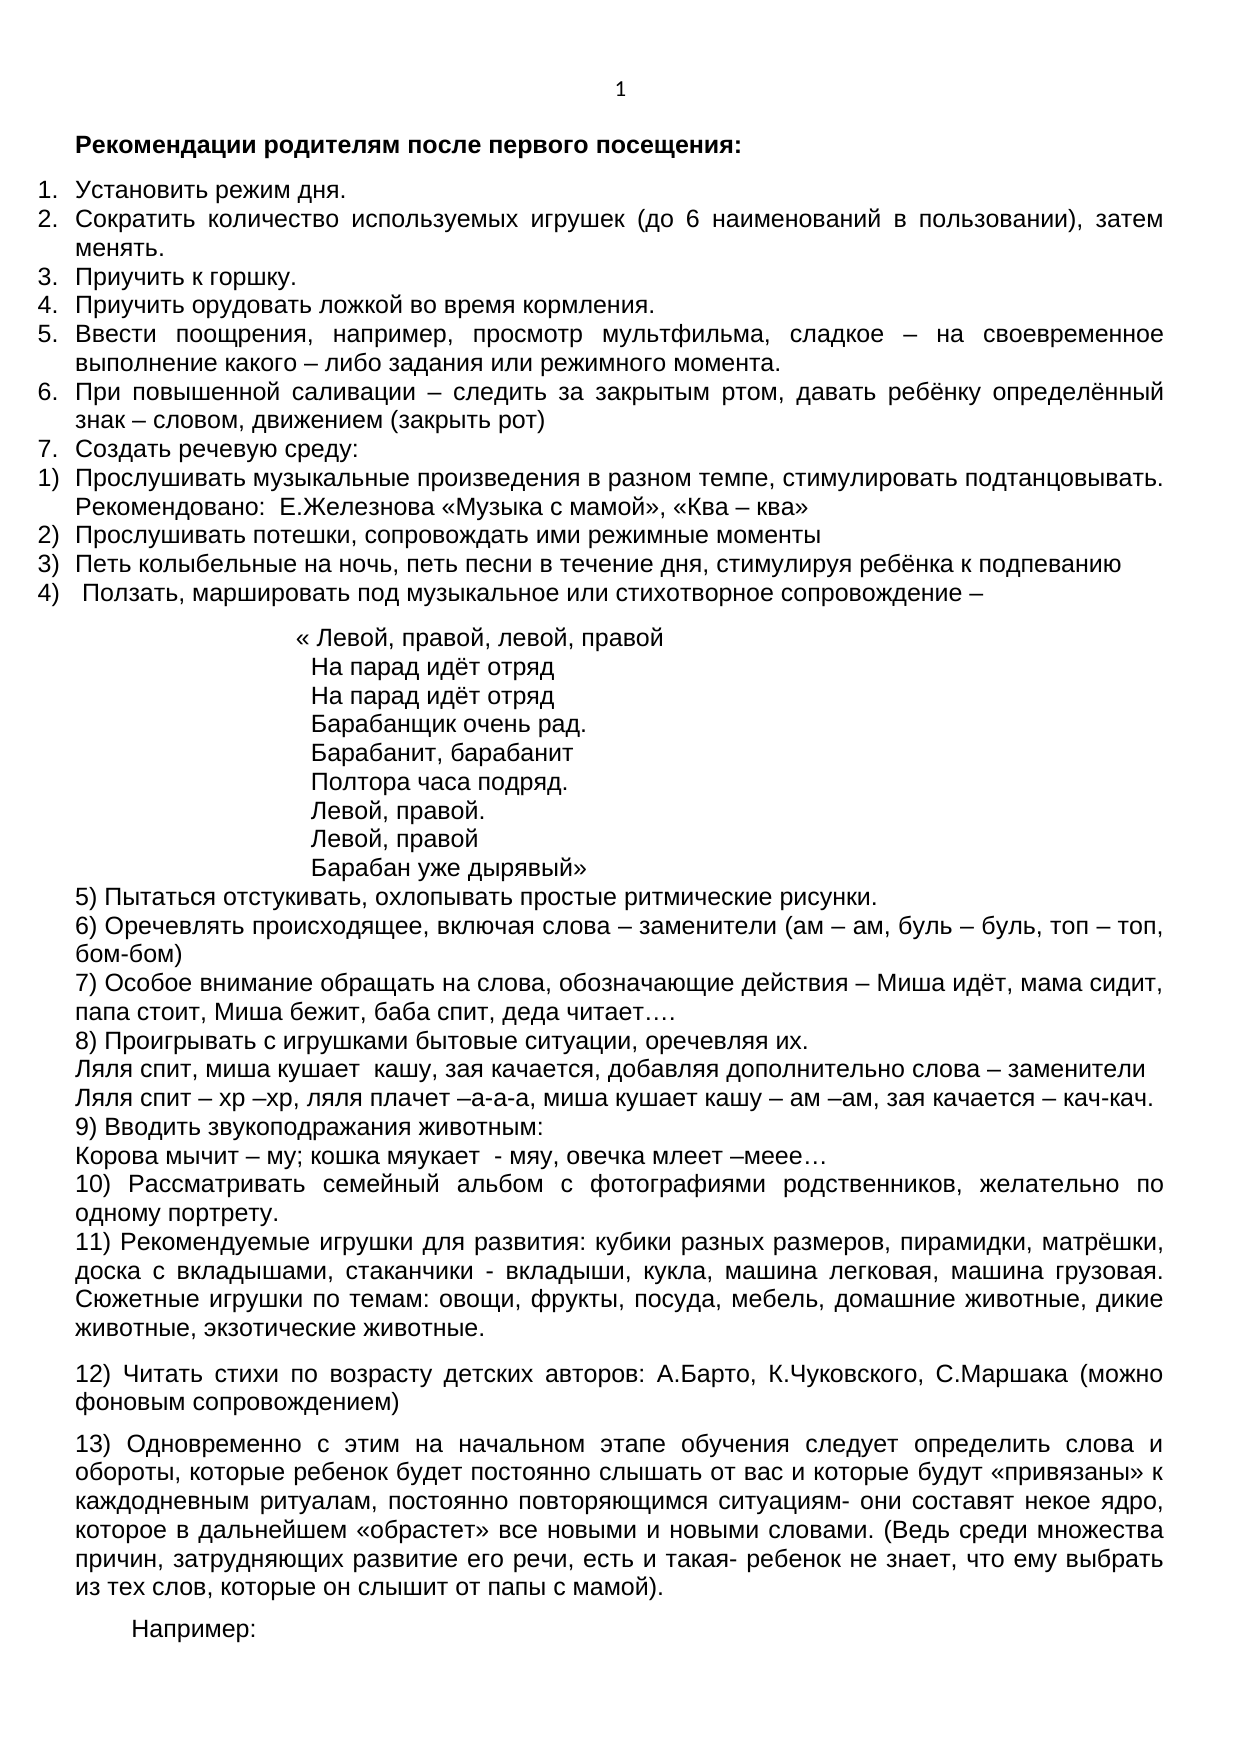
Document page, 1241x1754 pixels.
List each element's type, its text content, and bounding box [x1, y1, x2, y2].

list Установить режим дня. [37, 175, 1165, 204]
list Корова мычит – му; кошка мяукает - мяу, овечка млеет –меее… [75, 1141, 1165, 1169]
list 8) Проигрывать с игрушками бытовые ситуации, оречевляя их. [75, 1026, 1165, 1054]
list Барабанит, барабанит [75, 738, 1165, 767]
list Петь колыбельные на ночь, петь песни в течение дня, стимулируя ребёнка к подпеванию [37, 549, 1165, 578]
text « Левой, правой, левой, правой [150, 623, 1165, 652]
list 7) Особое внимание обращать на слова, обозначающие действия – Миша идёт, мама сидит, папа стоит, Миша бежит, баба спит, деда читает…. [75, 968, 1165, 1026]
list Ляля спит, миша кушает кашу, зая качается, добавляя дополнительно слова – заменители [75, 1054, 1165, 1083]
list Ввести поощрения, например, просмотр мультфильма, сладкое – на своевременное выполнение какого – либо задания или режимного момента. [37, 319, 1165, 376]
list 6) Оречевлять происходящее, включая слова – заменители (ам – ам, буль – буль, топ – топ, бом-бом) [75, 911, 1165, 968]
list Левой, правой. [75, 796, 1165, 824]
list 5) Пытаться отстукивать, охлопывать простые ритмические рисунки. [75, 882, 1165, 911]
list Создать речевую среду: [37, 434, 1165, 463]
list Ползать, маршировать под музыкальное или стихотворное сопровождение – [37, 578, 1165, 606]
list 11) Рекомендуемые игрушки для развития: кубики разных размеров, пирамидки, матрёшки, доска с вкладышами, стаканчики - вкладыши, кукла, машина легковая, машина грузовая. Сюжетные игрушки по темам: овощи, фрукты, посуда, мебель, домашние животные, дикие животные, экзотические животные. [75, 1227, 1165, 1342]
list Ляля спит – хр –хр, ляля плачет –а-а-а, миша кушает кашу – ам –ам, зая качается – кач-кач. [75, 1083, 1165, 1112]
text 12) Читать стихи по возрасту детских авторов: А.Барто, К.Чуковского, С.Маршака (можно фоновым сопровождением) [75, 1358, 1165, 1416]
list Прослушивать музыкальные произведения в разном темпе, стимулировать подтанцовывать. Рекомендовано: Е.Железнова «Музыка с мамой», «Ква – ква» [37, 463, 1165, 520]
list Сократить количество используемых игрушек (до 6 наименований в пользовании), затем менять. [37, 204, 1165, 261]
list Полтора часа подряд. [75, 767, 1165, 796]
text Рекомендации родителям после первого посещения: [75, 130, 1165, 158]
list 10) Рассматривать семейный альбом с фотографиями родственников, желательно по одному портрету. [75, 1169, 1165, 1227]
list На парад идёт отряд [75, 681, 1165, 709]
list Приучить к горшку. [37, 261, 1165, 290]
list Барабанщик очень рад. [75, 709, 1165, 738]
list На парад идёт отряд [75, 652, 1165, 681]
list Левой, правой [75, 824, 1165, 853]
list Приучить орудовать ложкой во время кормления. [37, 290, 1165, 319]
list При повышенной саливации – следить за закрытым ртом, давать ребёнку определённый знак – словом, движением (закрыть рот) [37, 376, 1165, 434]
list 9) Вводить звукоподражания животным: [75, 1112, 1165, 1141]
list Барабан уже дырявый» [75, 853, 1165, 882]
text Например: [75, 1613, 1165, 1642]
list Прослушивать потешки, сопровождать ими режимные моменты [37, 520, 1165, 549]
text 13) Одновременно с этим на начальном этапе обучения следует определить слова и обороты, которые ребенок будет постоянно слышать от вас и которые будут «привязаны» к каждодневным ритуалам, постоянно повторяющимся ситуациям- они составят некое ядро, которое в дальнейшем «обрастет» все новыми и новыми словами. (Ведь среди множества причин, затрудняющих развитие его речи, есть и такая- ребенок не знает, что ему выбрать из тех слов, которые он слышит от папы с мамой). [75, 1428, 1165, 1601]
